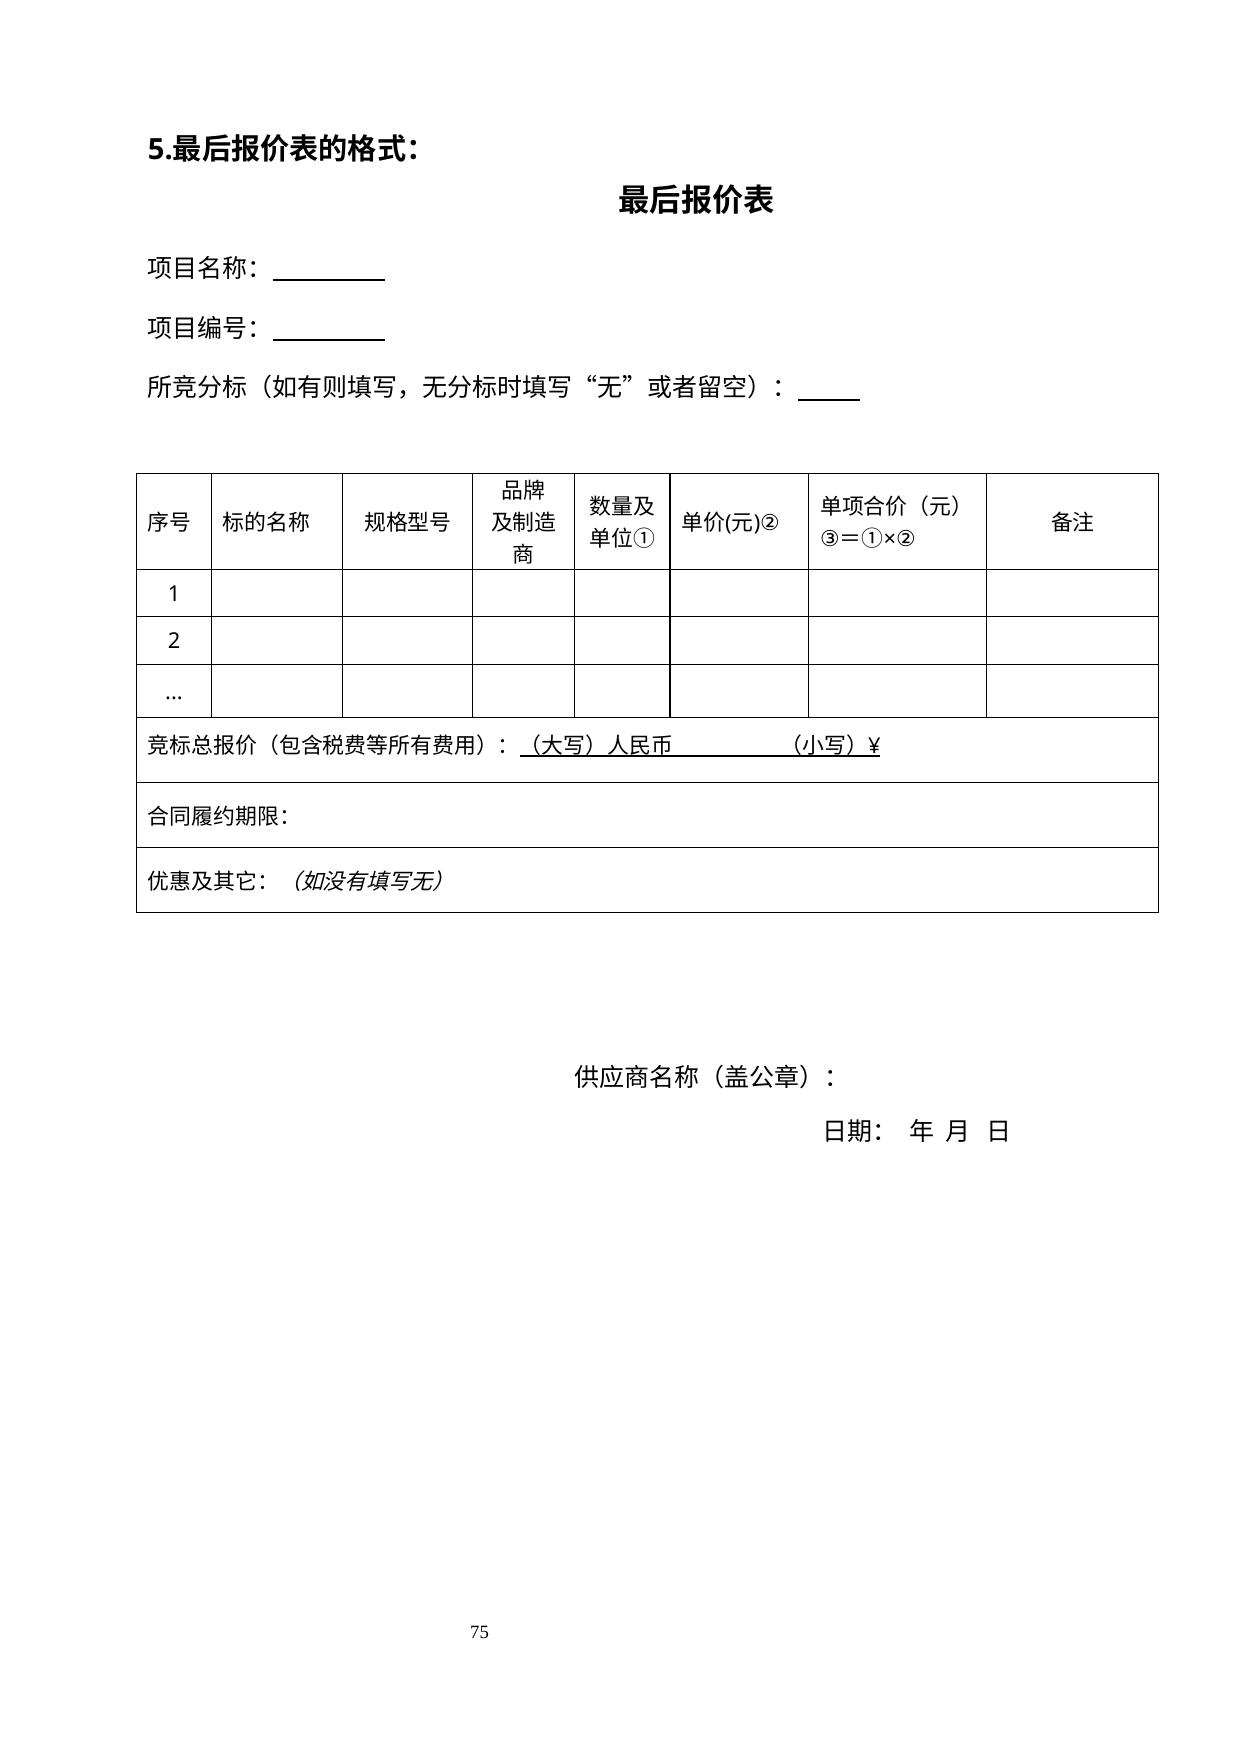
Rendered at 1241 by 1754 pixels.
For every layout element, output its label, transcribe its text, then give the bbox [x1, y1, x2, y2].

text 项目编号： [148, 308, 1093, 344]
table_header 数量及单位① [575, 474, 669, 568]
text 最后报价表 [148, 175, 1093, 221]
table_cell [473, 570, 574, 616]
table_header 单价(元)② [671, 474, 808, 568]
table_cell 2 [137, 617, 211, 664]
table_cell [987, 665, 1158, 717]
table_cell [671, 570, 808, 616]
table_cell [987, 617, 1158, 664]
table_cell [671, 665, 808, 717]
table_cell [343, 665, 472, 717]
table_header 规格型号 [343, 474, 472, 568]
table_cell [212, 665, 342, 717]
table_cell [212, 617, 342, 664]
table_cell [343, 617, 472, 664]
table_header 标的名称 [212, 474, 342, 568]
table_cell [575, 665, 669, 717]
table_cell [212, 570, 342, 616]
table_cell [343, 570, 472, 616]
table_cell [473, 665, 574, 717]
table_header 单项合价（元） ③＝①×② [809, 474, 986, 568]
text 5.最后报价表的格式： [148, 118, 1093, 170]
table_cell [473, 617, 574, 664]
table_header 序号 [137, 474, 211, 568]
table_cell 竞标总报价（包含税费等所有费用）：（大写）人民币 （小写）¥ [137, 718, 1158, 782]
table_cell [809, 665, 986, 717]
table_cell [809, 617, 986, 664]
table_cell [671, 617, 808, 664]
text 日期： 年 月 日 [148, 1112, 1093, 1148]
table_cell [575, 617, 669, 664]
table_header 品牌 及制造商 [473, 474, 574, 568]
table_cell 1 [137, 570, 211, 616]
text 项目名称： [148, 248, 1093, 285]
table_cell [987, 570, 1158, 616]
text 供应商名称（盖公章）： [574, 1057, 1093, 1093]
table_cell ... [137, 665, 211, 717]
table_cell 合同履约期限： [137, 783, 1158, 847]
table_cell 优惠及其它：（如没有填写无） [137, 848, 1158, 912]
table_header 备注 [987, 474, 1158, 568]
table_cell [575, 570, 669, 616]
table_cell [809, 570, 986, 616]
text 所竞分标（如有则填写，无分标时填写“无”或者留空）： [148, 368, 1093, 404]
